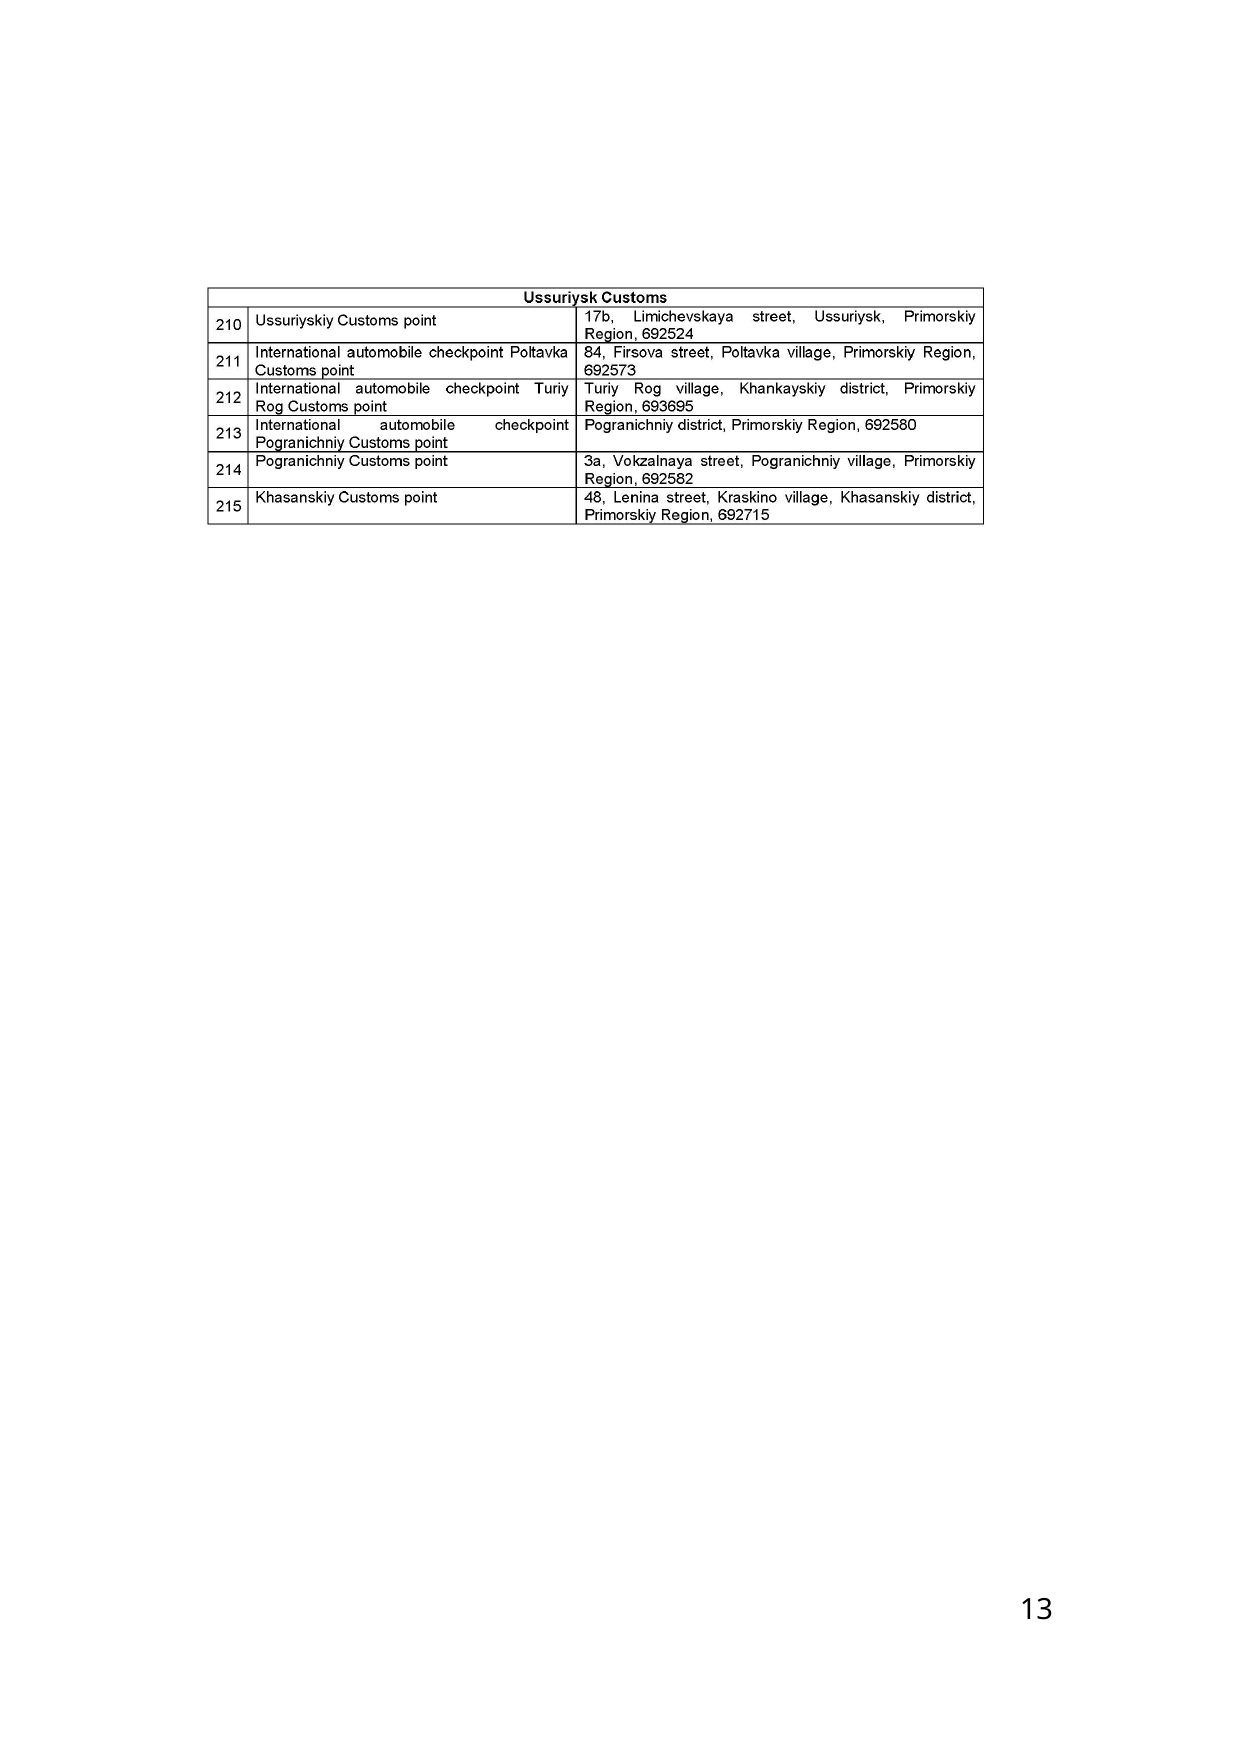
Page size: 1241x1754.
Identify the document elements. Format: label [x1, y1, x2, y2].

picture [168, 208, 1004, 1390]
